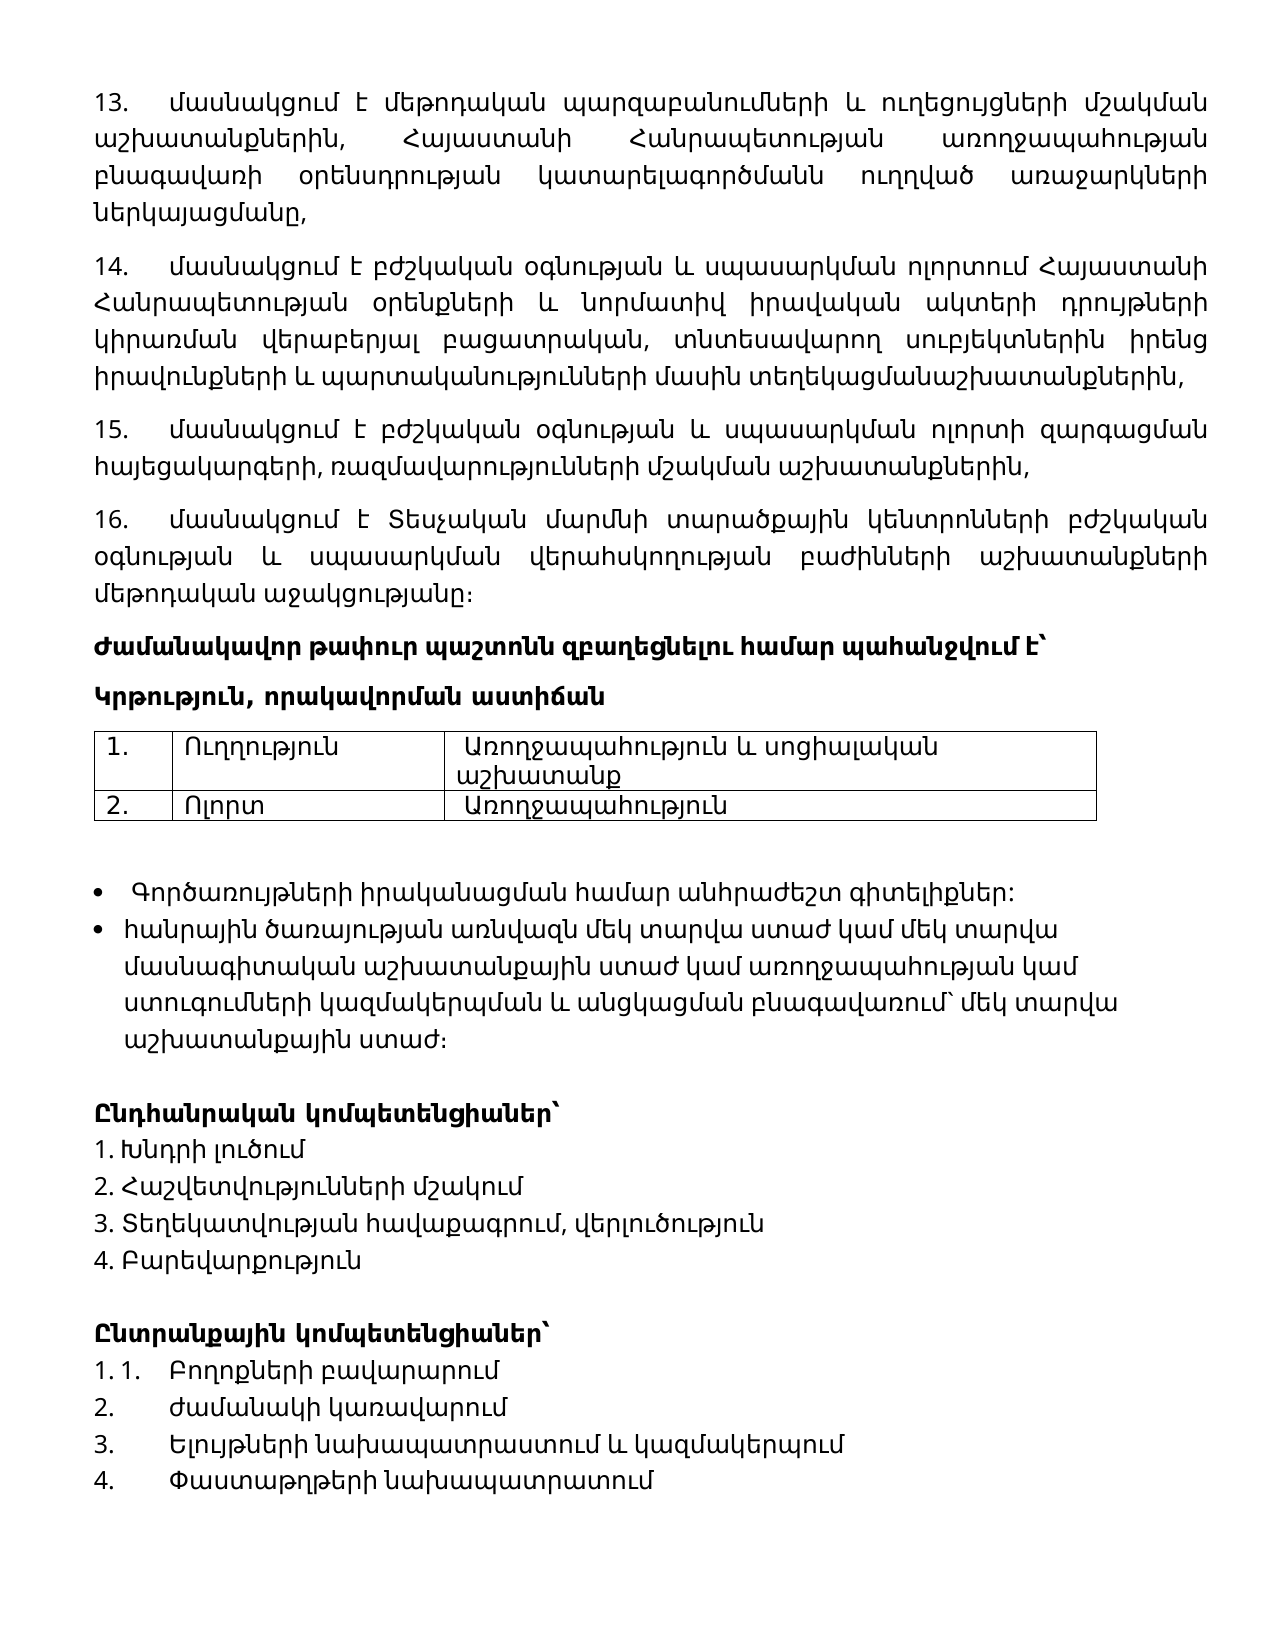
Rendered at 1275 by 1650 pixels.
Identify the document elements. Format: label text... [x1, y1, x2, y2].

text 3. Ելույթների նախապատրաստում և կազմակերպում [94, 1426, 1209, 1460]
text 4. Բարեվարքություն [94, 1242, 1209, 1276]
text 13. մասնակցում է մեթոդական պարզաբանումների և ուղեցույցների մշակման աշխատանքներին, Հայաստանի Հանրապետության առողջապահության բնագավառի օրենսդրության կատարելագործմանն ուղղված առաջարկների ներկայացմանը, [94, 84, 1209, 229]
table_cell Առողջապահություն [445, 791, 1096, 820]
list հանրային ծառայության առնվազն մեկ տարվա ստաժ կամ մեկ տարվա մասնագիտական աշխատանքային ստաժ կամ առողջապահության կամ ստուգումների կազմակերպման և անցկացման բնագավառում` մեկ տարվա աշխատանքային ստաժ։ [94, 911, 1209, 1056]
text 4. Փաստաթղթերի նախապատրատում [94, 1463, 1209, 1497]
text 1. 1. Բողոքների բավարարում [94, 1353, 1209, 1387]
table_header Ուղղություն [173, 732, 444, 790]
text 15. մասնակցում է բժշկական օգնության և սպասարկման ոլորտի զարգացման հայեցակարգերի, ռազմավարությունների մշակման աշխատանքներին, [94, 412, 1209, 483]
text 2. ժամանակի կառավարում [94, 1389, 1209, 1423]
text 3. Տեղեկատվության հավաքագրում, վերլուծություն [94, 1206, 1209, 1240]
text Ժամանակավոր թափուր պաշտոնն զբաղեցնելու համար պահանջվում է՝ [94, 629, 1209, 663]
text Ընդհանրական կոմպետենցիաներ՝ [94, 1095, 1209, 1129]
text 14. մասնակցում է բժշկական օգնության և սպասարկման ոլորտում Հայաստանի Հանրապետության օրենքների և նորմատիվ իրավական ակտերի դրույթների կիրառման վերաբերյալ բացատրական, տնտեսավարող սուբյեկտներին իրենց իրավունքների և պարտականությունների մասին տեղեկացմանաշխատանքներին, [94, 248, 1209, 392]
text Ընտրանքային կոմպետենցիաներ՝ [94, 1316, 1209, 1350]
text 1. Խնդրի լուծում [94, 1132, 1209, 1166]
table_header Առողջապահություն և սոցիալական աշխատանք [445, 732, 1096, 790]
text 16. մասնակցում է Տեսչական մարմնի տարածքային կենտրոնների բժշկական օգնության և սպասարկման վերահսկողության բաժինների աշխատանքների մեթոդական աջակցությանը։ [94, 502, 1209, 610]
table_cell 2. [95, 791, 172, 820]
text 2. Հաշվետվությունների մշակում [94, 1169, 1209, 1203]
table_cell Ոլորտ [173, 791, 444, 820]
list Գործառույթների իրականացման համար անհրաժեշտ գիտելիքներ: [94, 875, 1209, 909]
table_header 1. [95, 732, 172, 790]
text Կրթություն, որակավորման աստիճան [94, 682, 1209, 712]
